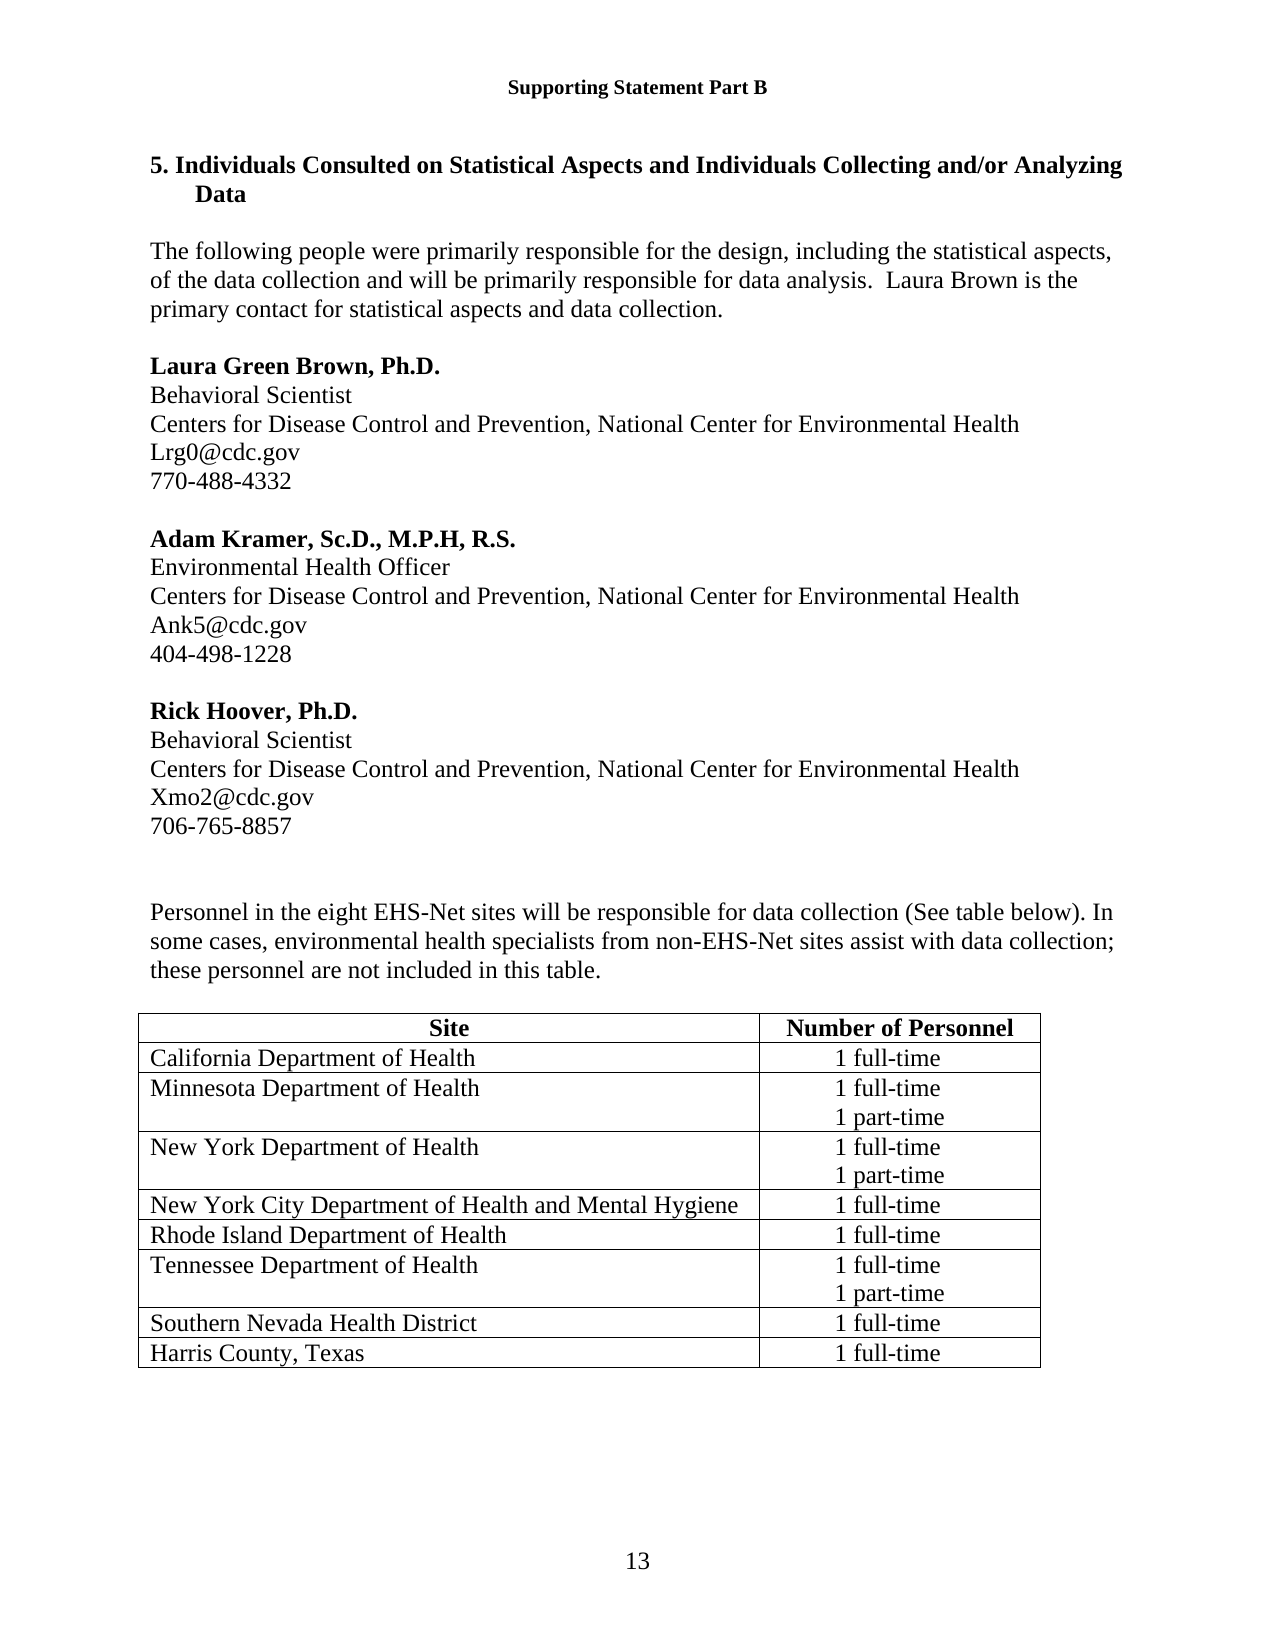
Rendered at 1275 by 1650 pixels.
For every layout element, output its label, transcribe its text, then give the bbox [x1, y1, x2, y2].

table_cell 1 full-time 1 part-time [760, 1132, 1040, 1189]
table_cell 1 full-time [760, 1190, 1040, 1219]
table_header Site [139, 1014, 759, 1042]
text Behavioral Scientist [150, 725, 1125, 754]
text Laura Green Brown, Ph.D. [150, 351, 1125, 380]
text 404-498-1228 [150, 639, 1125, 667]
text Ank5@cdc.gov [150, 610, 1125, 639]
text 706-765-8857 [150, 811, 1125, 840]
table_cell 1 full-time [760, 1338, 1040, 1367]
table_cell Tennessee Department of Health [139, 1250, 759, 1307]
table_cell Southern Nevada Health District [139, 1308, 759, 1337]
table_cell 1 full-time [760, 1308, 1040, 1337]
text Xmo2@cdc.gov [150, 782, 1125, 811]
table_cell Harris County, Texas [139, 1338, 759, 1367]
table_cell New York Department of Health [139, 1132, 759, 1189]
text Adam Kramer, Sc.D., M.P.H, R.S. [150, 524, 1125, 552]
text Lrg0@cdc.gov [150, 437, 1125, 466]
table_cell California Department of Health [139, 1043, 759, 1072]
table_cell New York City Department of Health and Mental Hygiene [139, 1190, 759, 1219]
table_cell 1 full-time 1 part-time [760, 1073, 1040, 1131]
table_cell 1 full-time [760, 1220, 1040, 1249]
text 770-488-4332 [150, 466, 1125, 495]
text 5. Individuals Consulted on Statistical Aspects and Individuals Collecting and/or Analyzing Data [150, 150, 1125, 207]
text Centers for Disease Control and Prevention, National Center for Environmental Health [150, 754, 1125, 782]
table_cell 1 full-time 1 part-time [760, 1250, 1040, 1307]
table_cell Rhode Island Department of Health [139, 1220, 759, 1249]
text Behavioral Scientist [150, 380, 1125, 409]
table_header Number of Personnel [760, 1014, 1040, 1042]
table_cell Minnesota Department of Health [139, 1073, 759, 1131]
text The following people were primarily responsible for the design, including the statistical aspects, of the data collection and will be primarily responsible for data analysis. Laura Brown is the primary contact for statistical aspects and data collection. [150, 236, 1125, 322]
text Environmental Health Officer [150, 552, 1125, 581]
text Rick Hoover, Ph.D. [150, 696, 1125, 725]
text Personnel in the eight EHS-Net sites will be responsible for data collection (See table below). In some cases, environmental health specialists from non-EHS-Net sites assist with data collection; these personnel are not included in this table. [150, 897, 1125, 984]
text Centers for Disease Control and Prevention, National Center for Environmental Health [150, 581, 1125, 610]
table_cell 1 full-time [760, 1043, 1040, 1072]
text Centers for Disease Control and Prevention, National Center for Environmental Health [150, 409, 1125, 437]
